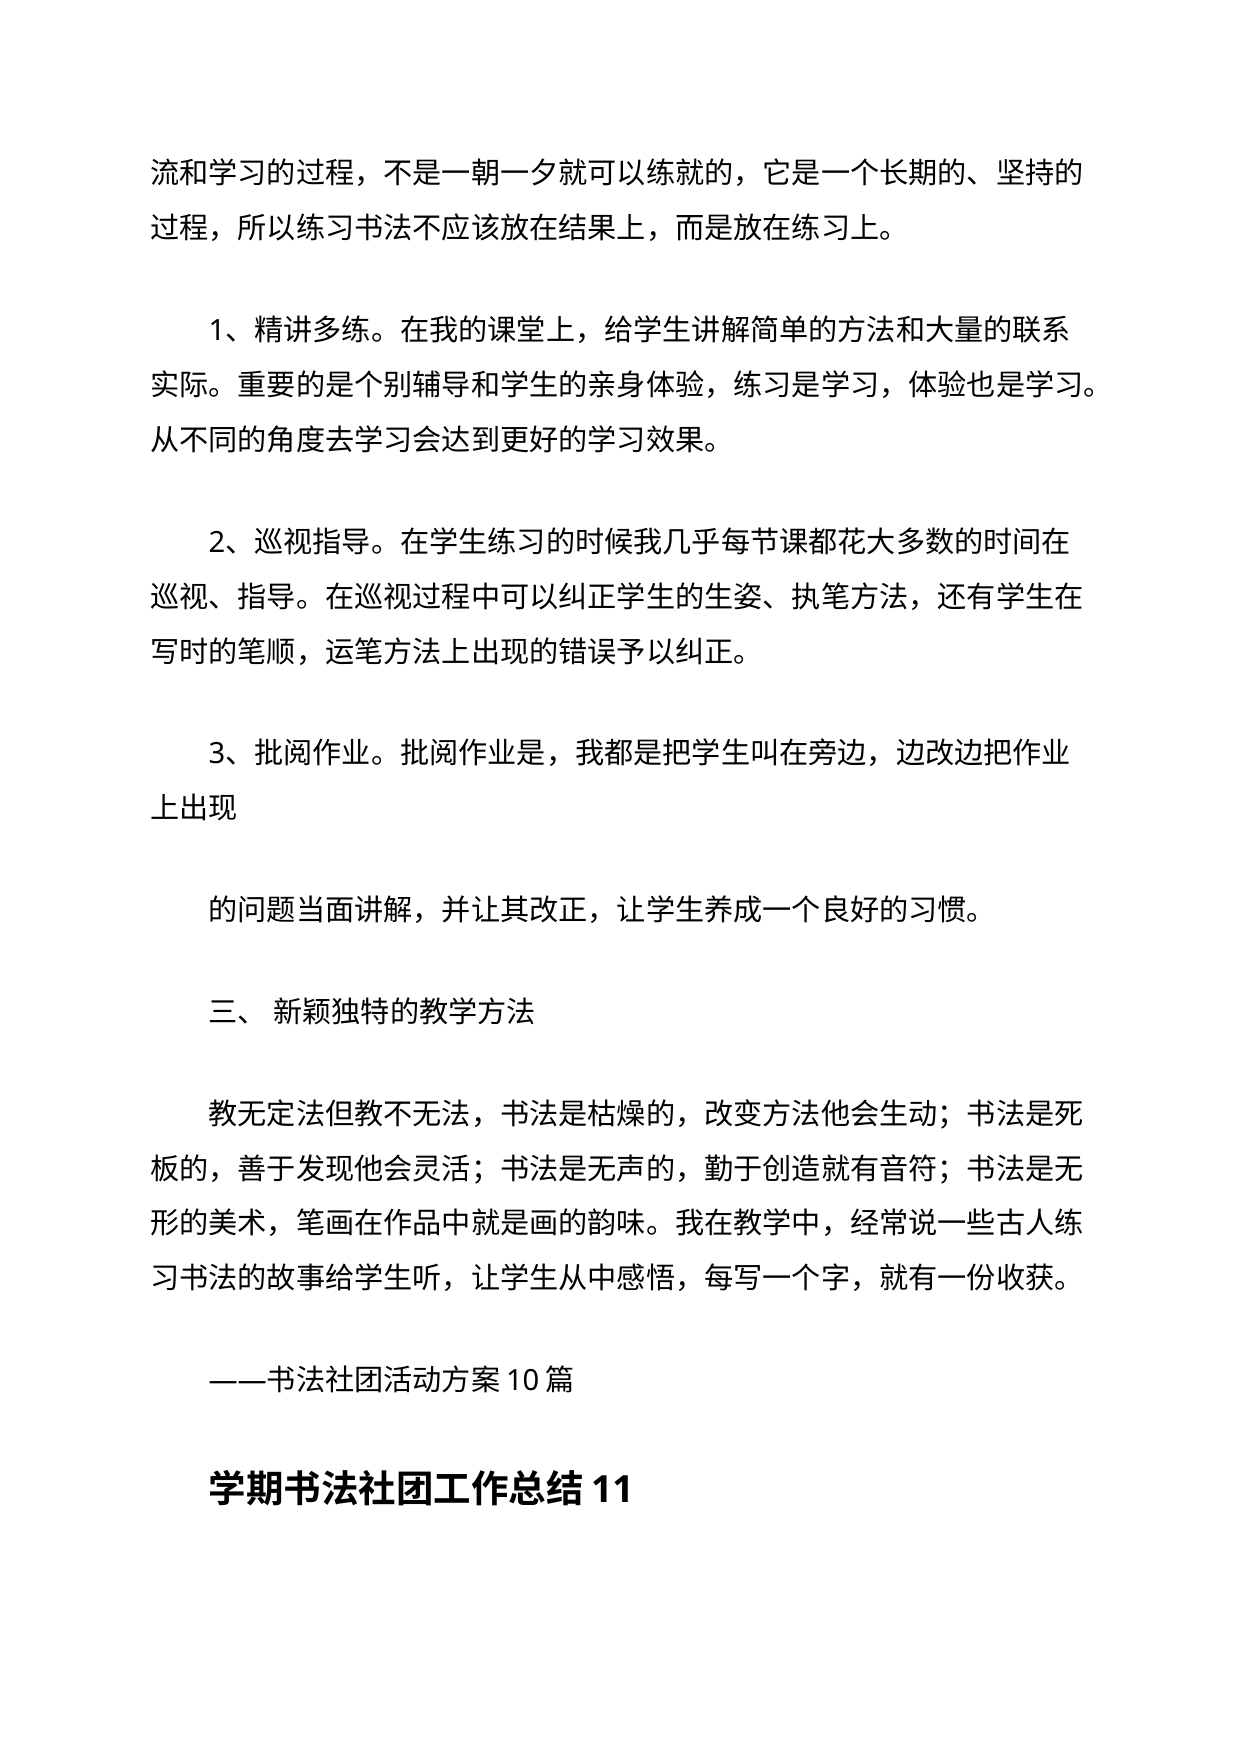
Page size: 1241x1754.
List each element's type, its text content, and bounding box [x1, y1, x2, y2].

text 的问题当面讲解，并让其改正，让学生养成一个良好的习惯。 [150, 887, 1090, 929]
text 1、精讲多练。在我的课堂上，给学生讲解简单的方法和大量的联系实际。重要的是个别辅导和学生的亲身体验，练习是学习，体验也是学习。从不同的角度去学习会达到更好的学习效果。 [150, 307, 1090, 459]
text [150, 150, 1090, 247]
text 2、巡视指导。在学生练习的时候我几乎每节课都花大多数的时间在巡视、指导。在巡视过程中可以纠正学生的生姿、执笔方法，还有学生在写时的笔顺，运笔方法上出现的错误予以纠正。 [150, 518, 1090, 671]
text 三、 新颖独特的教学方法 [150, 988, 1090, 1031]
text ——书法社团活动方案10篇 [150, 1357, 1090, 1399]
text 教无定法但教不无法，书法是枯燥的，改变方法他会生动；书法是死板的，善于发现他会灵活；书法是无声的，勤于创造就有音符；书法是无形的美术，笔画在作品中就是画的韵味。我在教学中，经常说一些古人练习书法的故事给学生听，让学生从中感悟，每写一个字，就有一份收获。 [150, 1090, 1090, 1297]
text 3、批阅作业。批阅作业是，我都是把学生叫在旁边，边改边把作业上出现 [150, 730, 1090, 827]
text 学期书法社团工作总结11 [150, 1459, 1090, 1513]
